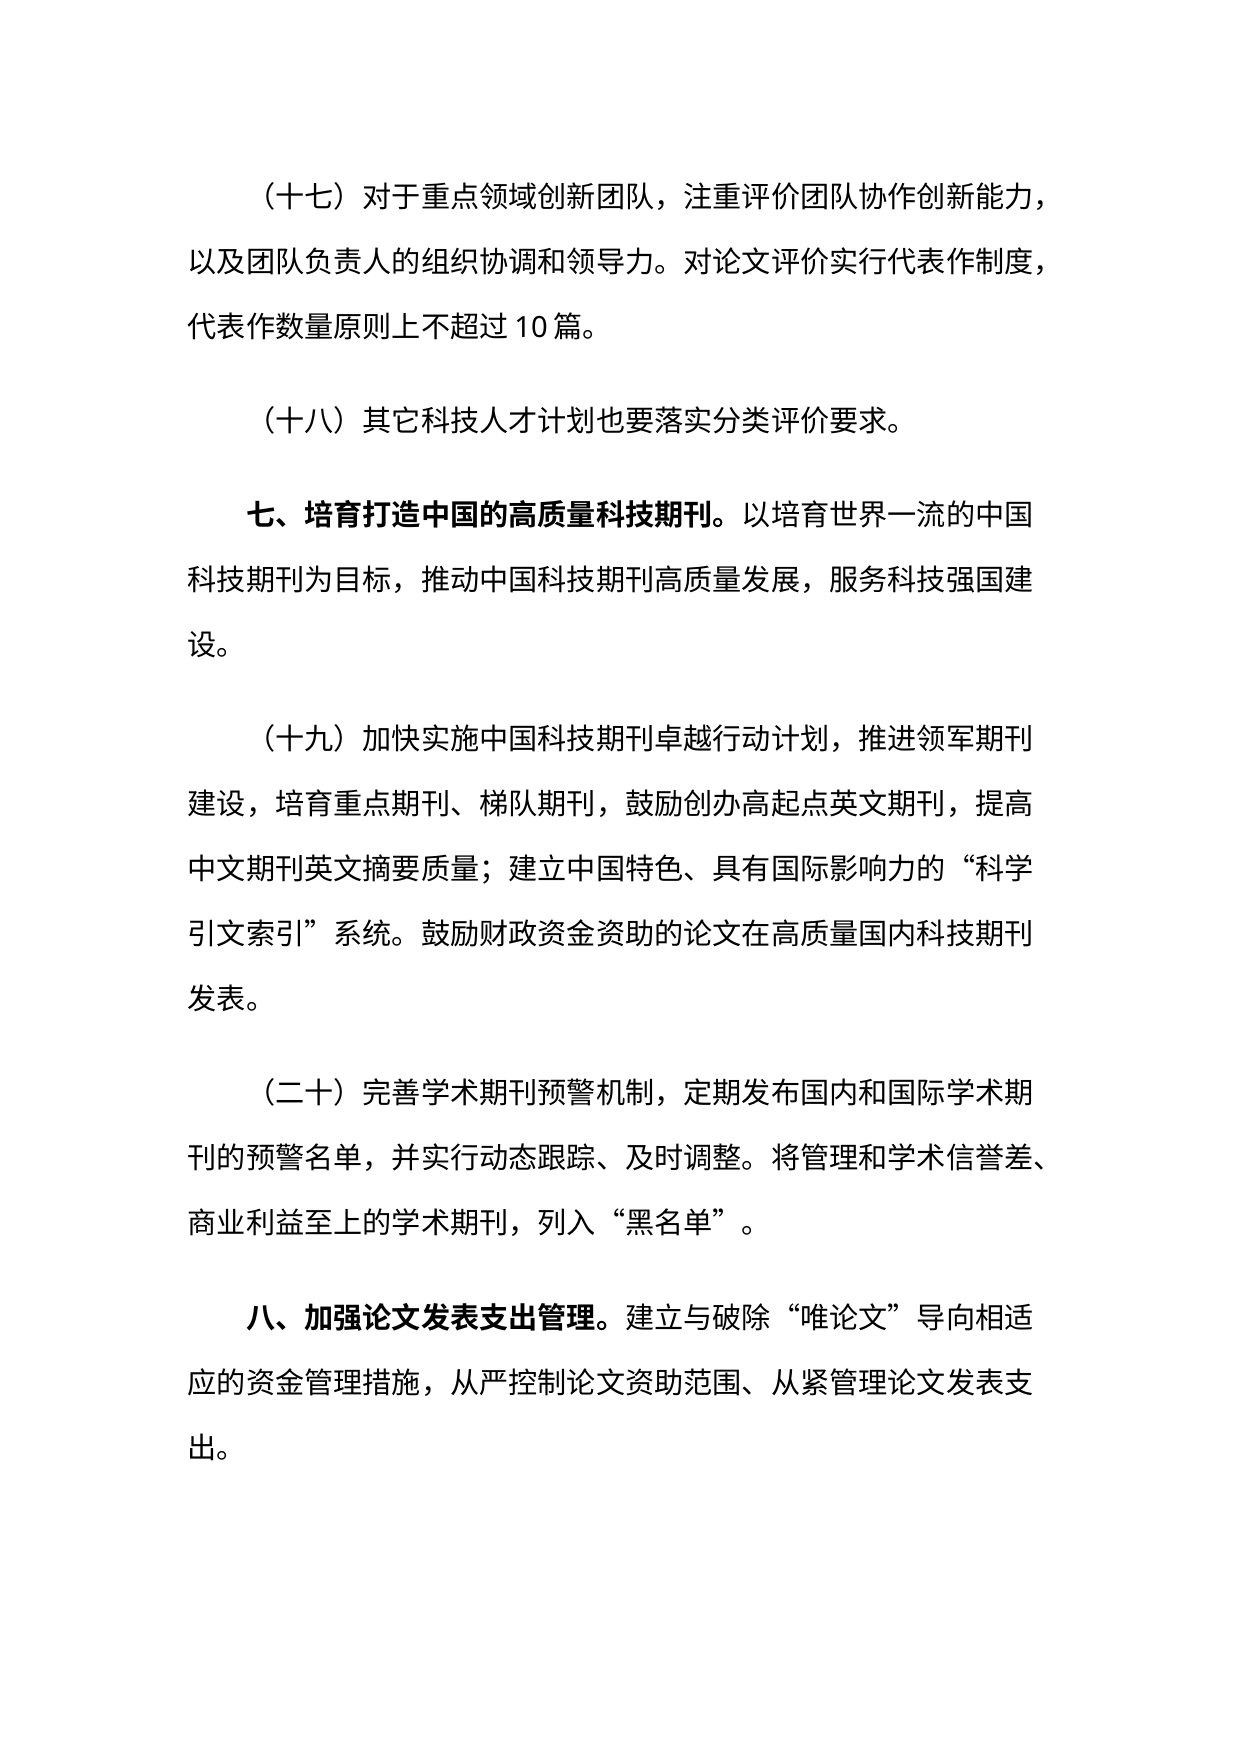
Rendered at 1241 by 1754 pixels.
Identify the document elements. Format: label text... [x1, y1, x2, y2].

text 七、培育打造中国的高质量科技期刊。以培育世界一流的中国科技期刊为目标，推动中国科技期刊高质量发展，服务科技强国建设。 [187, 480, 1053, 675]
text （二十）完善学术期刊预警机制，定期发布国内和国际学术期刊的预警名单，并实行动态跟踪、及时调整。将管理和学术信誉差、商业利益至上的学术期刊，列入“黑名单”。 [187, 1059, 1053, 1254]
text （十七）对于重点领域创新团队，注重评价团队协作创新能力，以及团队负责人的组织协调和领导力。对论文评价实行代表作制度，代表作数量原则上不超过10篇。 [187, 162, 1053, 357]
text 八、加强论文发表支出管理。建立与破除“唯论文”导向相适应的资金管理措施，从严控制论文资助范围、从紧管理论文发表支出。 [187, 1283, 1053, 1478]
text （十八）其它科技人才计划也要落实分类评价要求。 [187, 386, 1053, 451]
text （十九）加快实施中国科技期刊卓越行动计划，推进领军期刊建设，培育重点期刊、梯队期刊，鼓励创办高起点英文期刊，提高中文期刊英文摘要质量；建立中国特色、具有国际影响力的“科学引文索引”系统。鼓励财政资金资助的论文在高质量国内科技期刊发表。 [187, 704, 1053, 1029]
